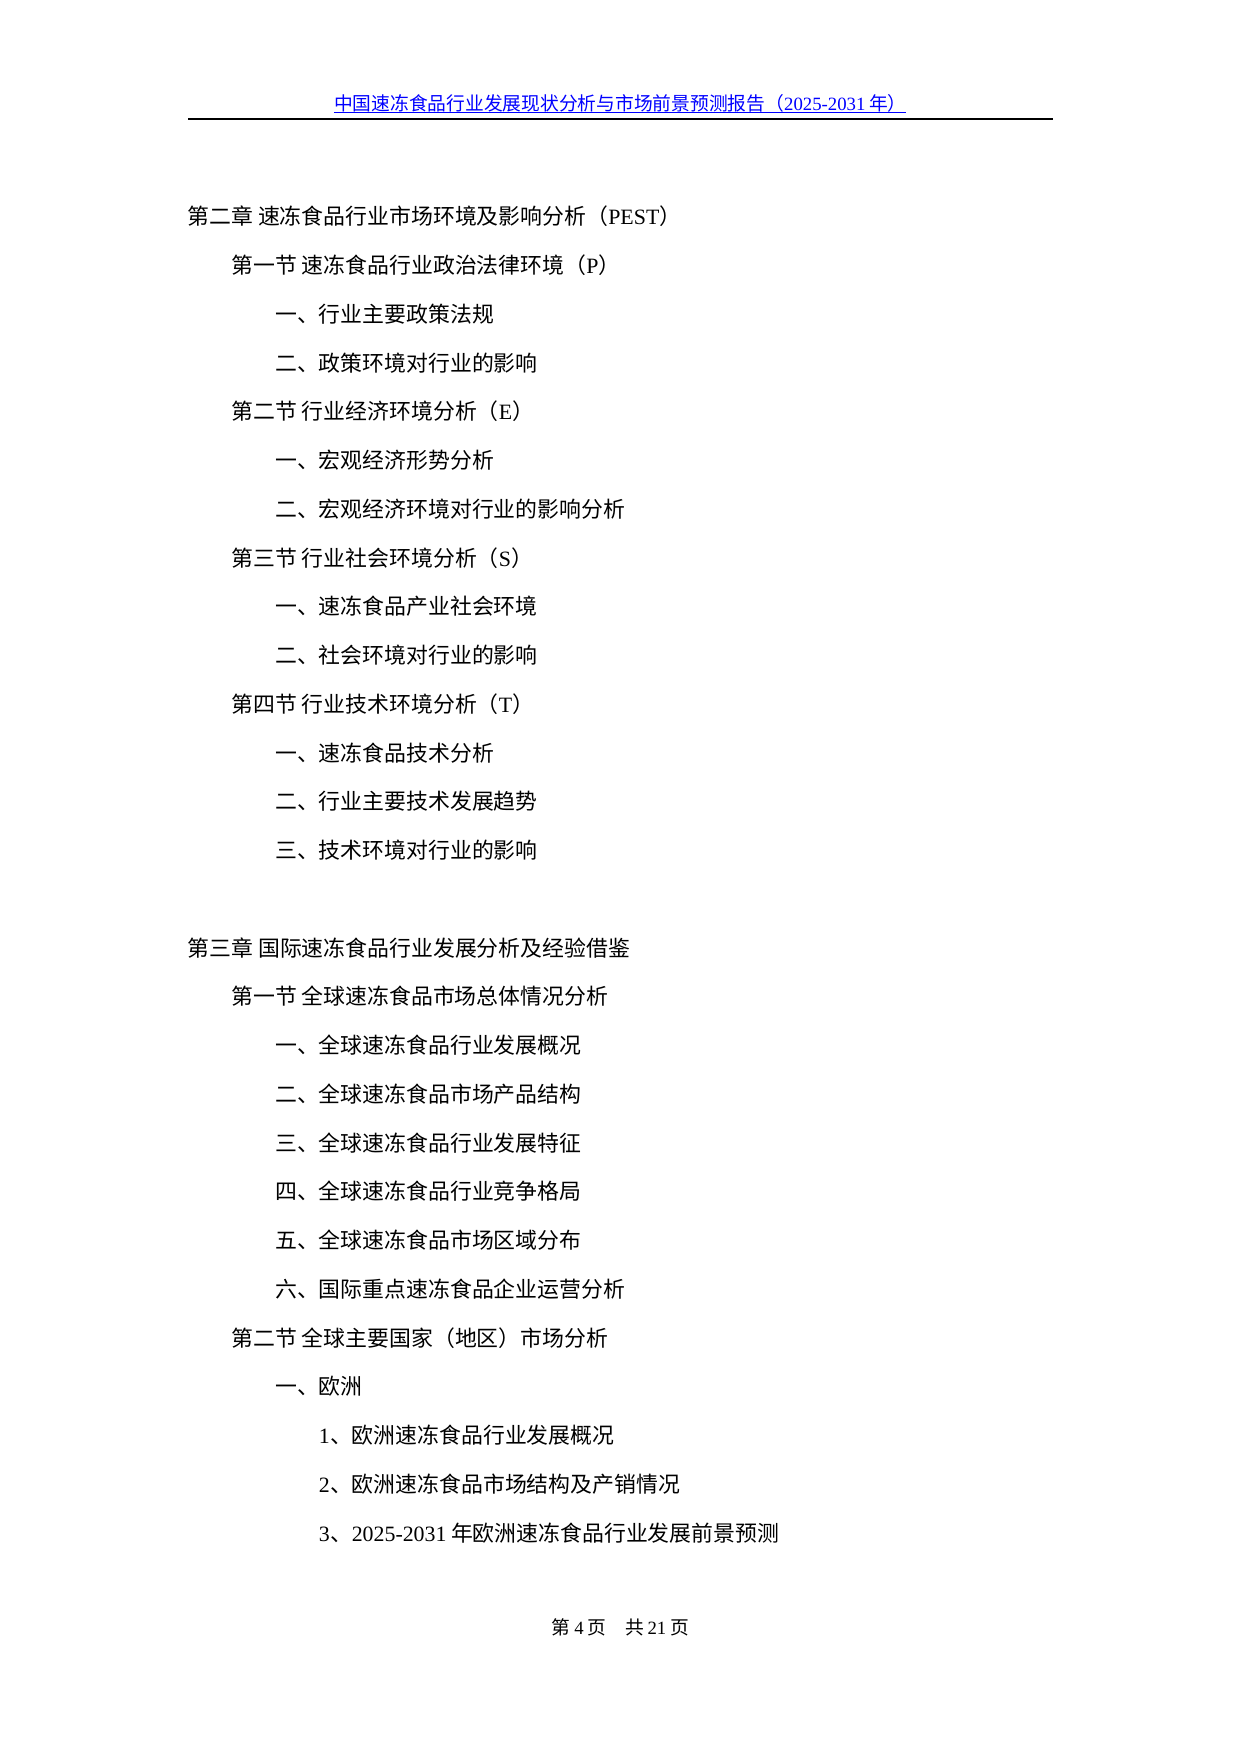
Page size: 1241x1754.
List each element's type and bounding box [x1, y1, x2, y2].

text [187, 150, 1053, 1548]
